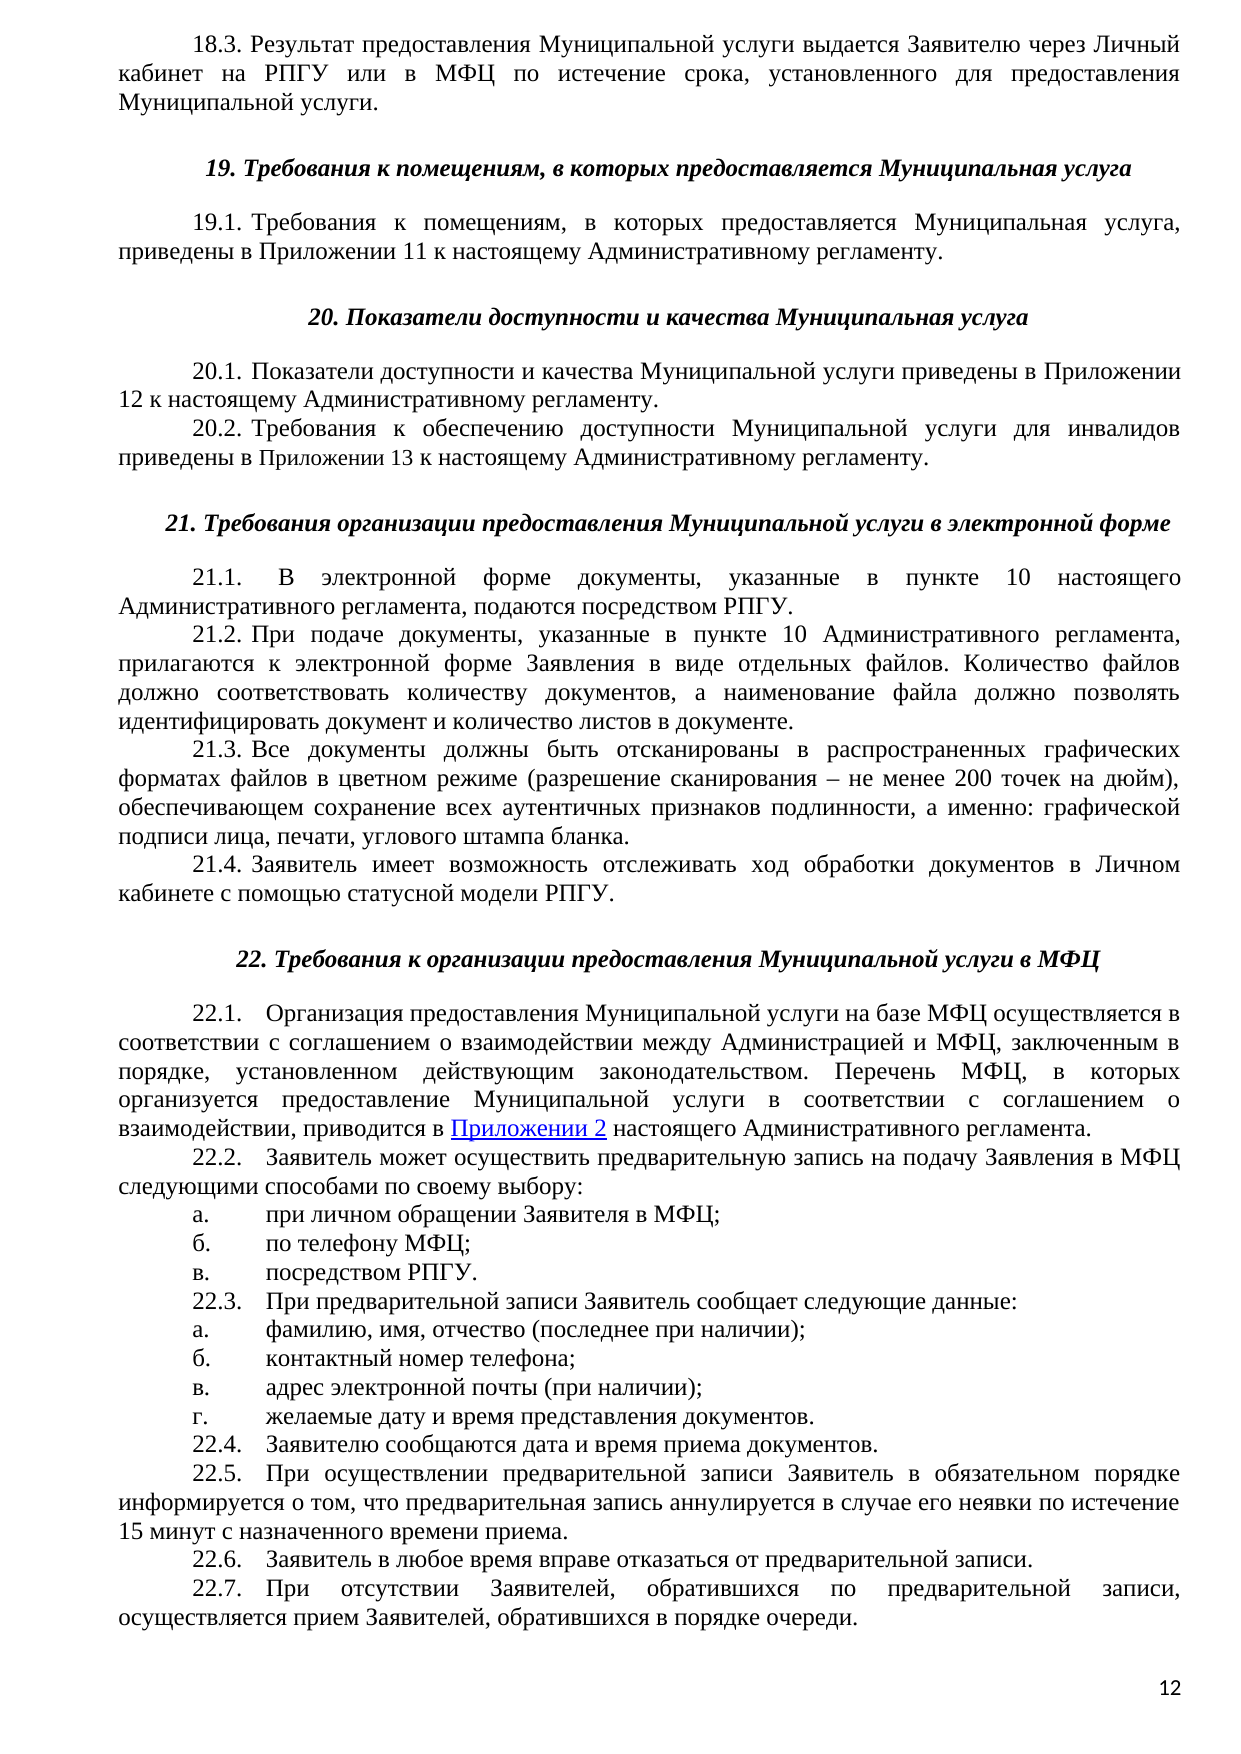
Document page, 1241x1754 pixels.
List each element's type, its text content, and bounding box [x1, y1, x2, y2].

list контактный номер телефона; [192, 1343, 1181, 1372]
list Требования организации предоставления Муниципальной услуги в электронной форме [156, 508, 1181, 537]
list При подаче документы, указанные в пункте 10 Административного регламента, прилагаются к электронной форме Заявления в виде отдельных файлов. Количество файлов должно соответствовать количеству документов, а наименование файла должно позволять идентифицировать документ и количество листов в документе. [118, 619, 1181, 734]
list по телефону МФЦ; [192, 1228, 1181, 1257]
list желаемые дату и время представления документов. [192, 1401, 1181, 1429]
list Требования к обеспечению доступности Муниципальной услуги для инвалидов приведены в Приложении 13 к настоящему Административному регламенту. [118, 413, 1181, 471]
list 18.3. Результат предоставления Муниципальной услуги выдается Заявителю через Личный кабинет на РПГУ или в МФЦ по истечение срока, установленного для предоставления Муниципальной услуги. [118, 29, 1181, 116]
list Требования к помещениям, в которых предоставляется Муниципальная услуга [156, 153, 1181, 182]
list Все документы должны быть отсканированы в распространенных графических форматах файлов в цветном режиме (разрешение сканирования – не менее 200 точек на дюйм), обеспечивающем сохранение всех аутентичных признаков подлинности, а именно: графической подписи лица, печати, углового штампа бланка. [118, 734, 1181, 849]
list фамилию, имя, отчество (последнее при наличии); [192, 1314, 1181, 1343]
list Показатели доступности и качества Муниципальной услуги приведены в Приложении 12 к настоящему Административному регламенту. [118, 356, 1181, 413]
list Заявитель в любое время вправе отказаться от предварительной записи. [118, 1544, 1181, 1573]
list Заявитель имеет возможность отслеживать ход обработки документов в Личном кабинете с помощью статусной модели РПГУ. [118, 849, 1181, 907]
list при личном обращении Заявителя в МФЦ; [192, 1199, 1181, 1228]
list При предварительной записи Заявитель сообщает следующие данные: [118, 1286, 1181, 1314]
list Требования к организации предоставления Муниципальной услуги в МФЦ [156, 944, 1181, 973]
list адрес электронной почты (при наличии); [192, 1372, 1181, 1401]
list Требования к помещениям, в которых предоставляется Муниципальная услуга, приведены в Приложении 11 к настоящему Административному регламенту. [118, 207, 1181, 264]
list Заявитель может осуществить предварительную запись на подачу Заявления в МФЦ следующими способами по своему выбору: [118, 1142, 1181, 1199]
list В электронной форме документы, указанные в пункте 10 настоящего Административного регламента, подаются посредством РПГУ. [118, 562, 1181, 619]
list При осуществлении предварительной записи Заявитель в обязательном порядке информируется о том, что предварительная запись аннулируется в случае его неявки по истечение 15 минут с назначенного времени приема. [118, 1458, 1181, 1544]
list Организация предоставления Муниципальной услуги на базе МФЦ осуществляется в соответствии с соглашением о взаимодействии между Администрацией и МФЦ, заключенным в порядке, установленном действующим законодательством. Перечень МФЦ, в которых организуется предоставление Муниципальной услуги в соответствии с соглашением о взаимодействии, приводится в Приложении 2 настоящего Административного регламента. [118, 998, 1181, 1142]
list Заявителю сообщаются дата и время приема документов. [118, 1429, 1181, 1458]
list При отсутствии Заявителей, обратившихся по предварительной записи, осуществляется прием Заявителей, обратившихся в порядке очереди. [118, 1573, 1181, 1631]
list Показатели доступности и качества Муниципальная услуга [156, 302, 1181, 331]
list посредством РПГУ. [192, 1257, 1181, 1286]
